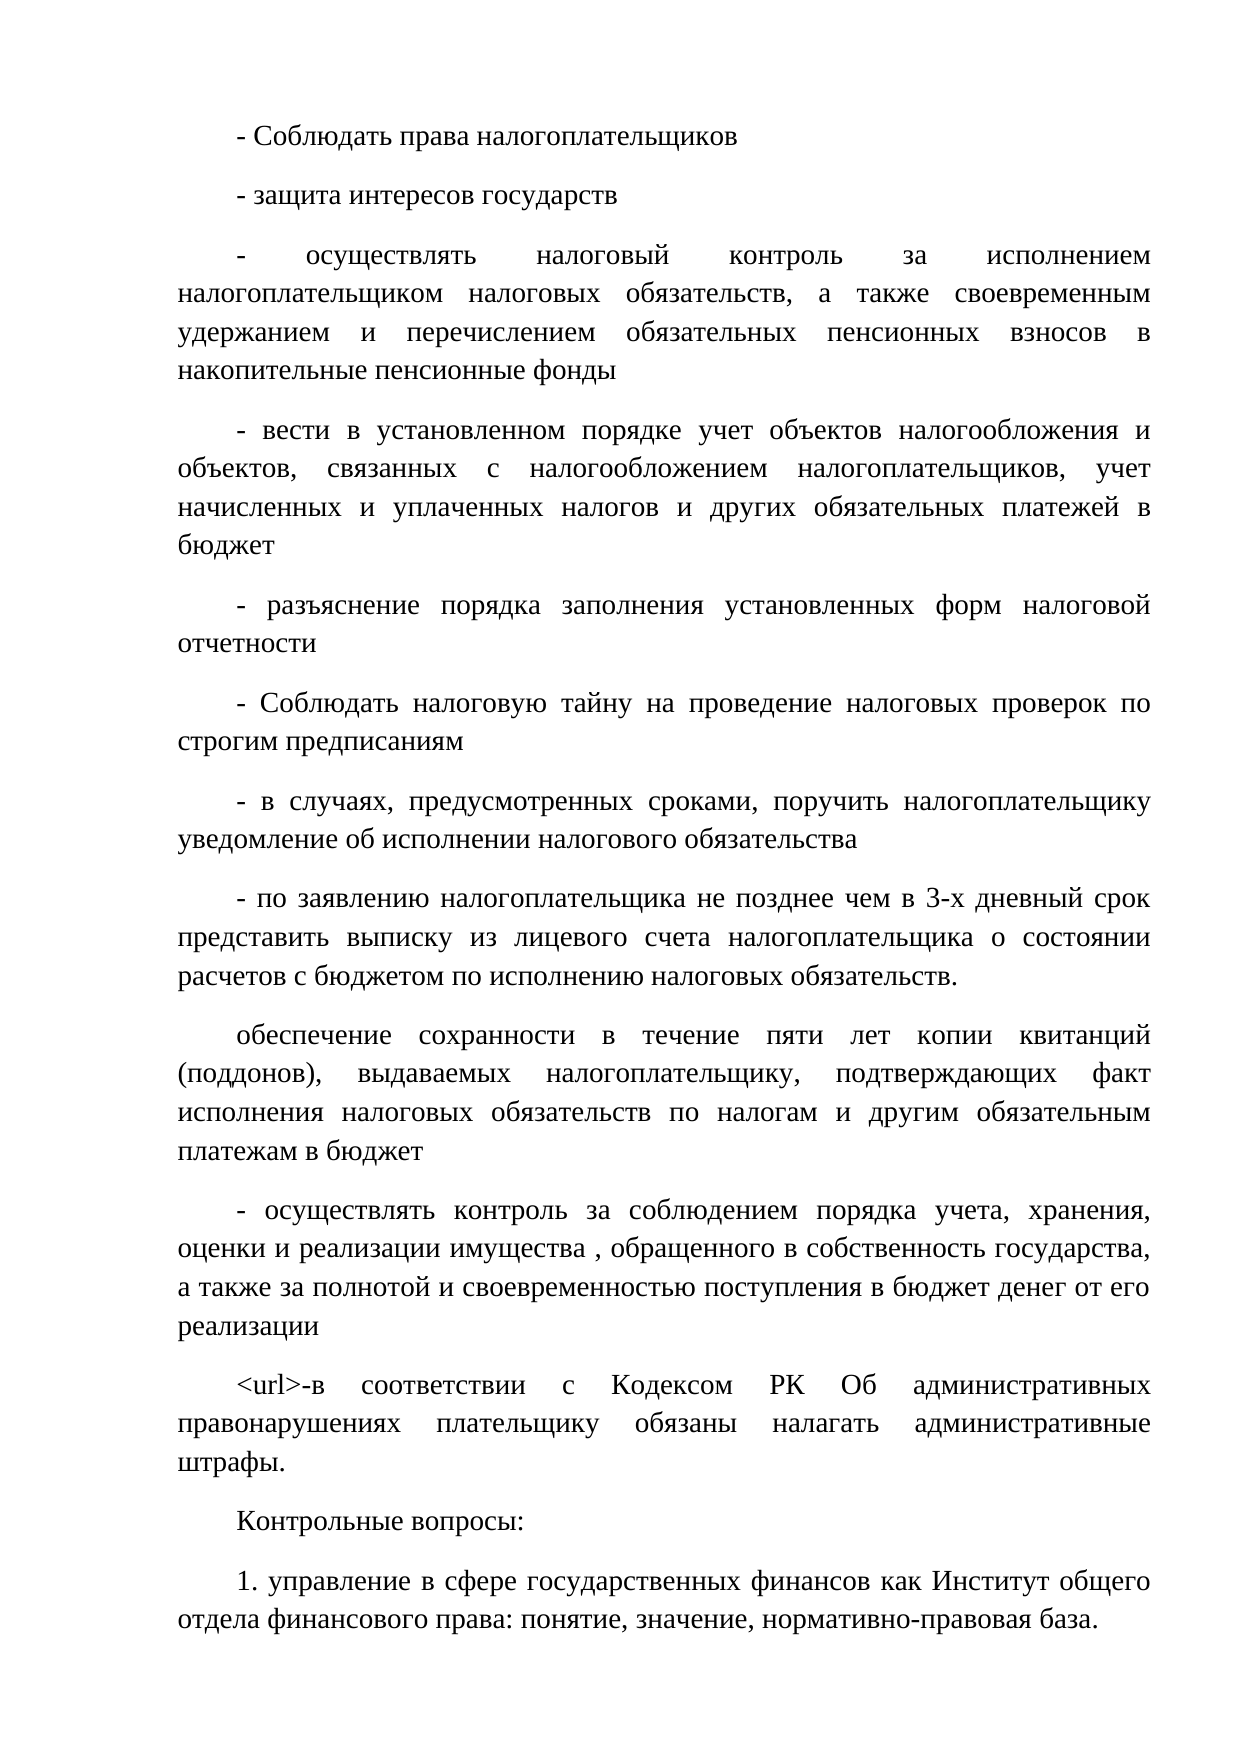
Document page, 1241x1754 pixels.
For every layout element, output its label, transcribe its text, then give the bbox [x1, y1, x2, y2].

text - защита интересов государств [177, 177, 1152, 211]
text - разъяснение порядка заполнения установленных форм налоговой отчетности [177, 587, 1152, 659]
text - Соблюдать права налогоплательщиков [177, 118, 1152, 152]
text - Соблюдать налоговую тайну на проведение налоговых проверок по строгим предписаниям [177, 685, 1152, 757]
text 1. управление в сфере государственных финансов как Институт общего отдела финансового права: понятие, значение, нормативно-правовая база. [177, 1563, 1152, 1635]
text <url>-в соответствии с Кодексом РК Об административных правонарушениях плательщику обязаны налагать административные штрафы. [177, 1367, 1152, 1478]
text обеспечение сохранности в течение пяти лет копии квитанций (поддонов), выдаваемых налогоплательщику, подтверждающих факт исполнения налоговых обязательств по налогам и другим обязательным платежам в бюджет [177, 1017, 1152, 1166]
text - вести в установленном порядке учет объектов налогообложения и объектов, связанных с налогообложением налогоплательщиков, учет начисленных и уплаченных налогов и других обязательных платежей в бюджет [177, 412, 1152, 561]
text Контрольные вопросы: [177, 1503, 1152, 1537]
text - в случаях, предусмотренных сроками, поручить налогоплательщику уведомление об исполнении налогового обязательства [177, 783, 1152, 855]
text - осуществлять контроль за соблюдением порядка учета, хранения, оценки и реализации имущества , обращенного в собственность государства, а также за полнотой и своевременностью поступления в бюджет денег от его реализации [177, 1192, 1152, 1341]
text - по заявлению налогоплательщика не позднее чем в 3-х дневный срок представить выписку из лицевого счета налогоплательщика о состоянии расчетов с бюджетом по исполнению налоговых обязательств. [177, 881, 1152, 991]
text - осуществлять налоговый контроль за исполнением налогоплательщиком налоговых обязательств, а также своевременным удержанием и перечислением обязательных пенсионных взносов в накопительные пенсионные фонды [177, 237, 1152, 386]
